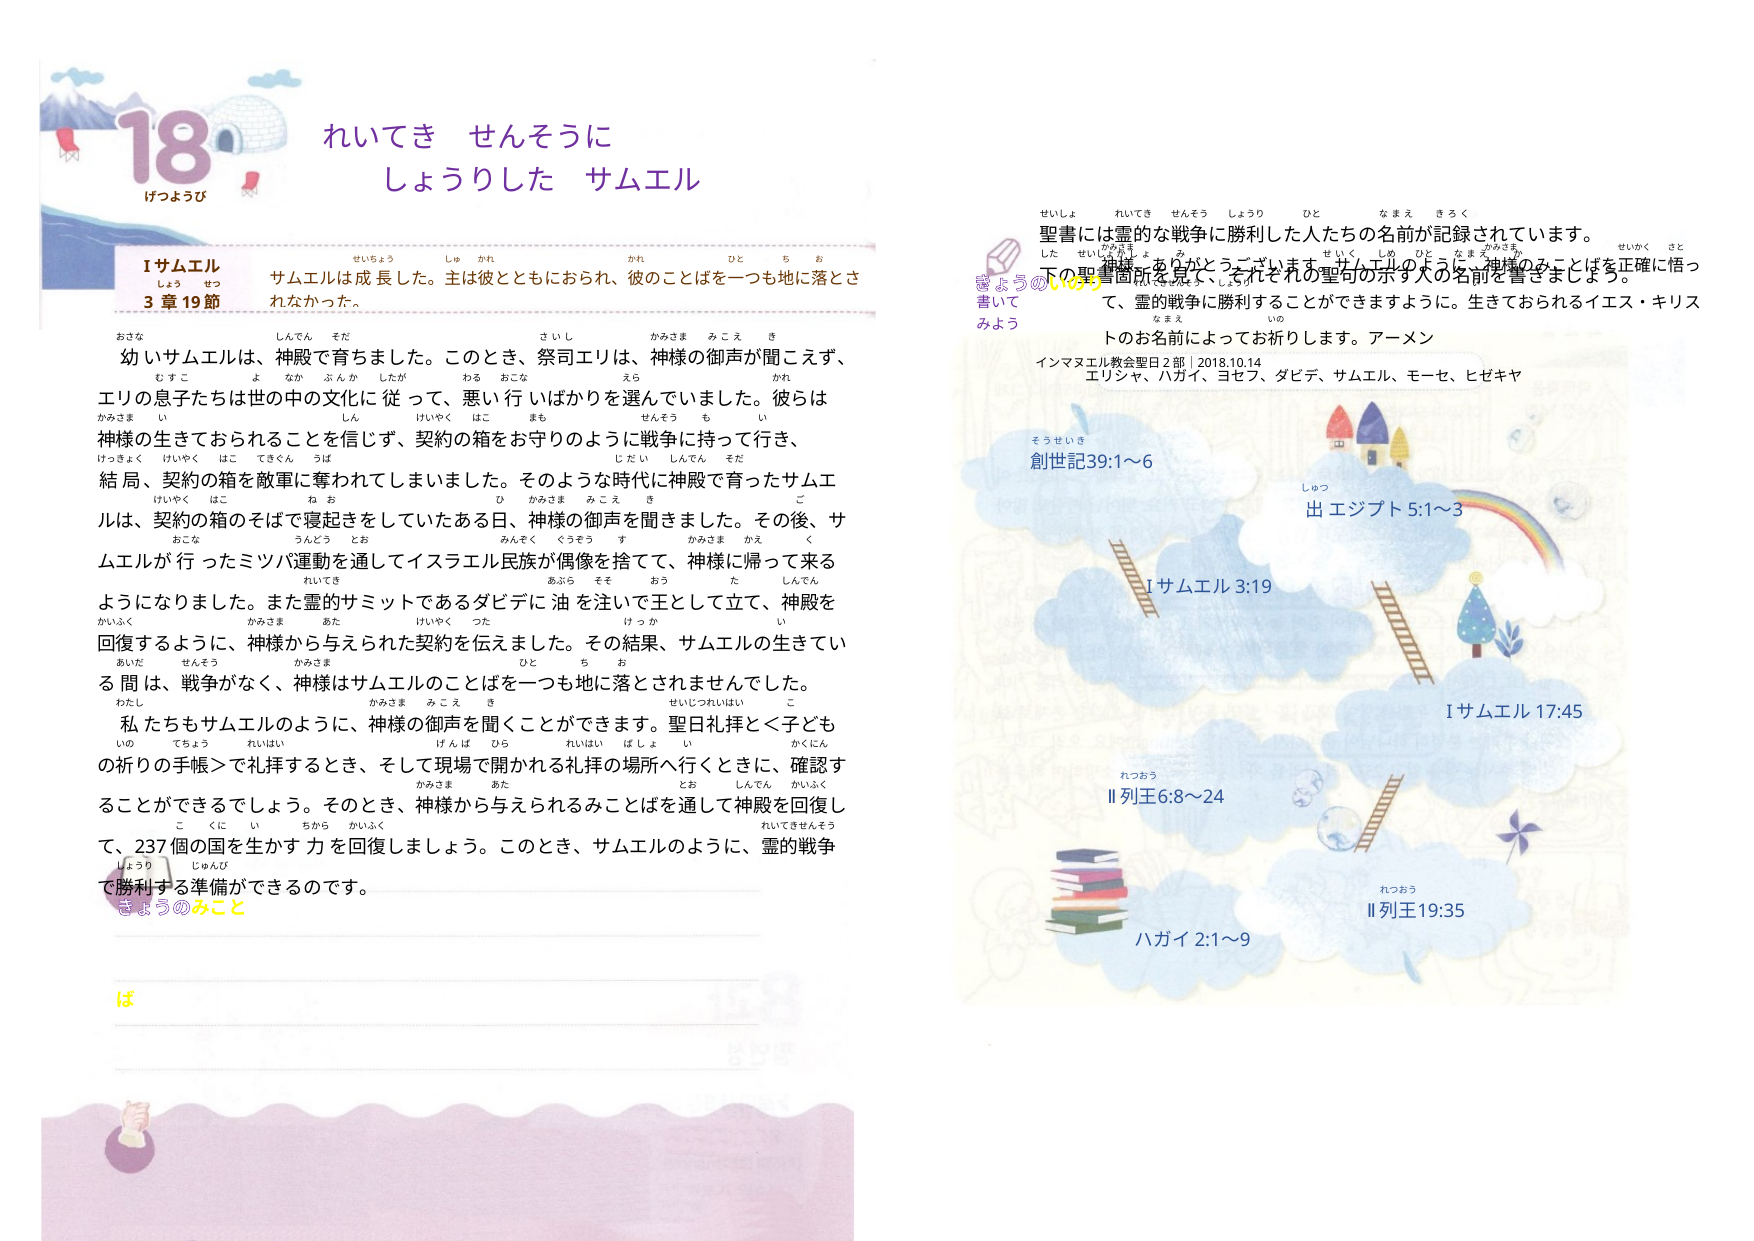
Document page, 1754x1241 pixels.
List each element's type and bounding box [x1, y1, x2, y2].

picture [898, 198, 1686, 1046]
picture [39, 59, 876, 330]
picture [41, 829, 855, 1241]
